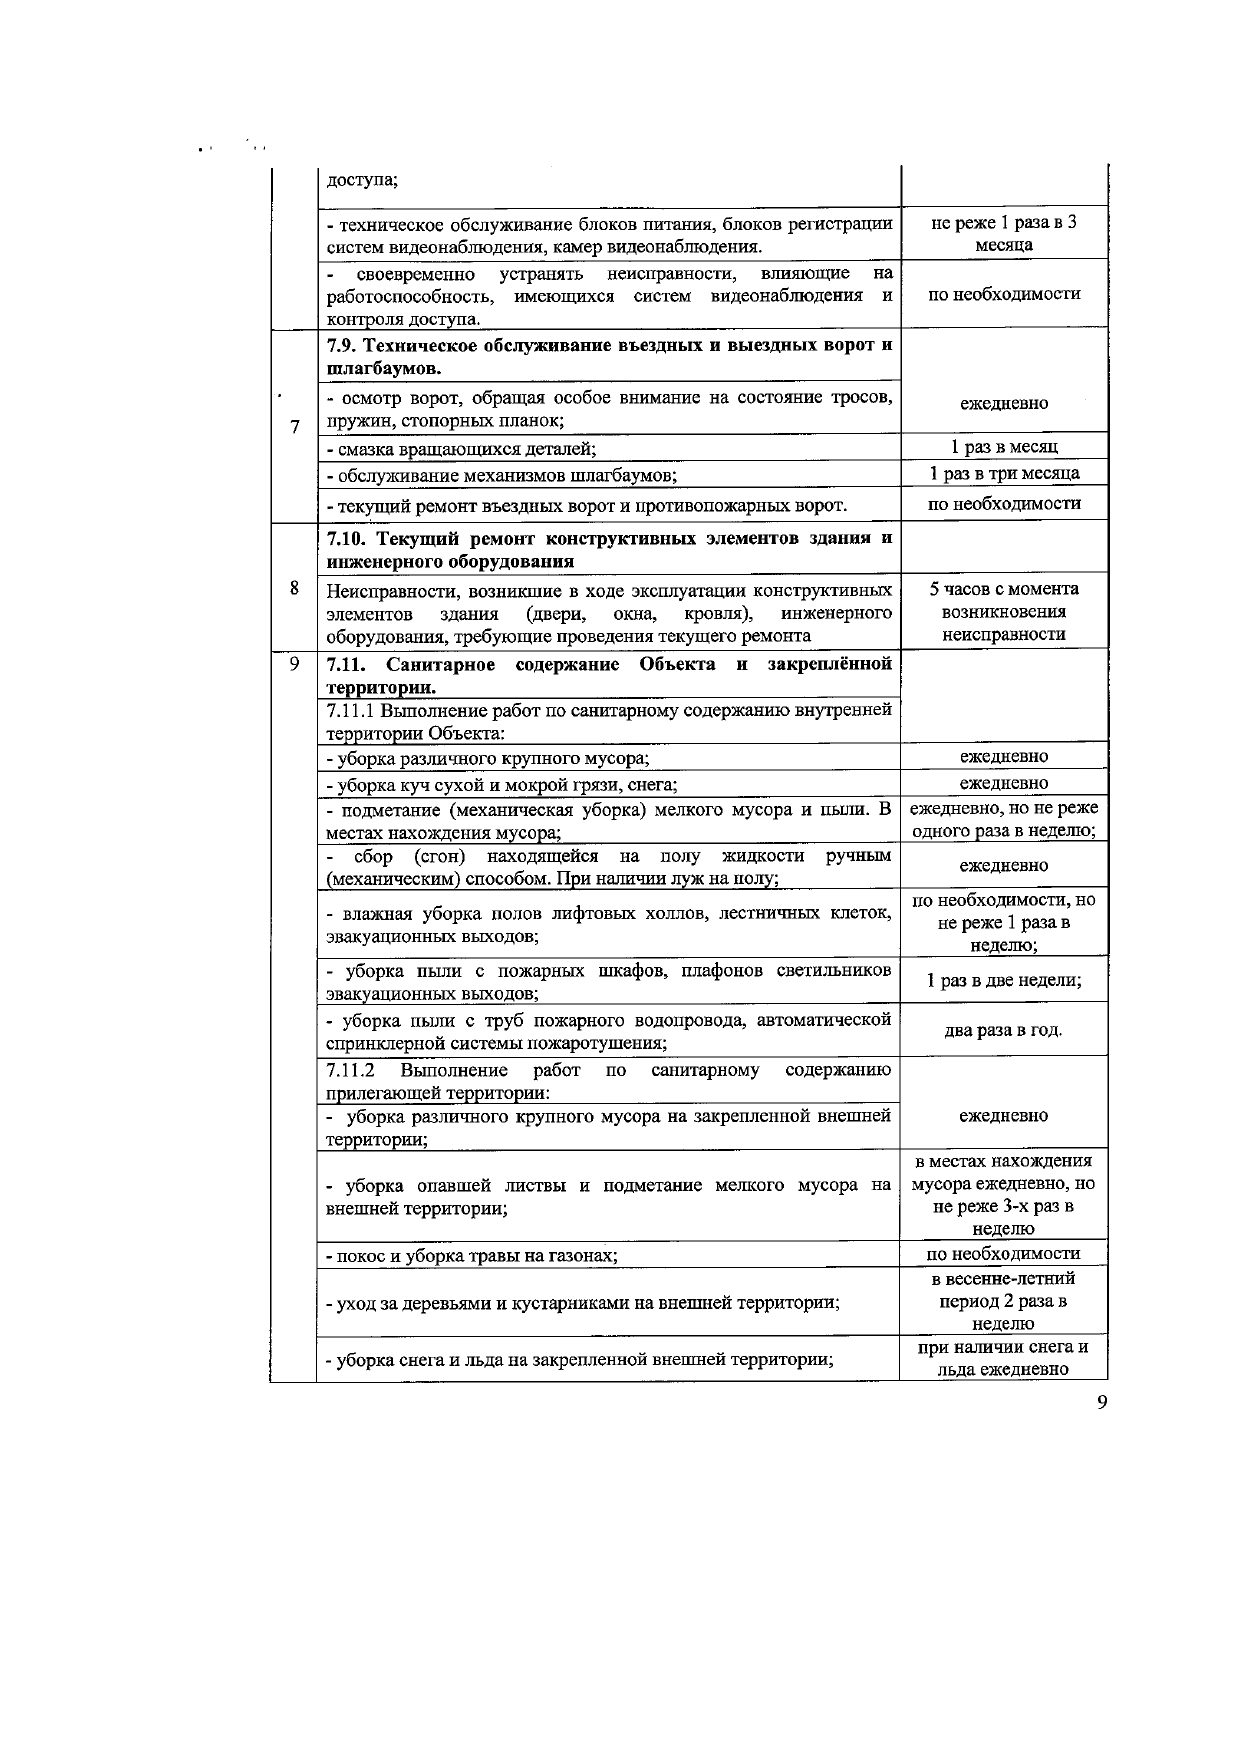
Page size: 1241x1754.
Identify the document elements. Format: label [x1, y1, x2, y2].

picture [177, 118, 1152, 1497]
